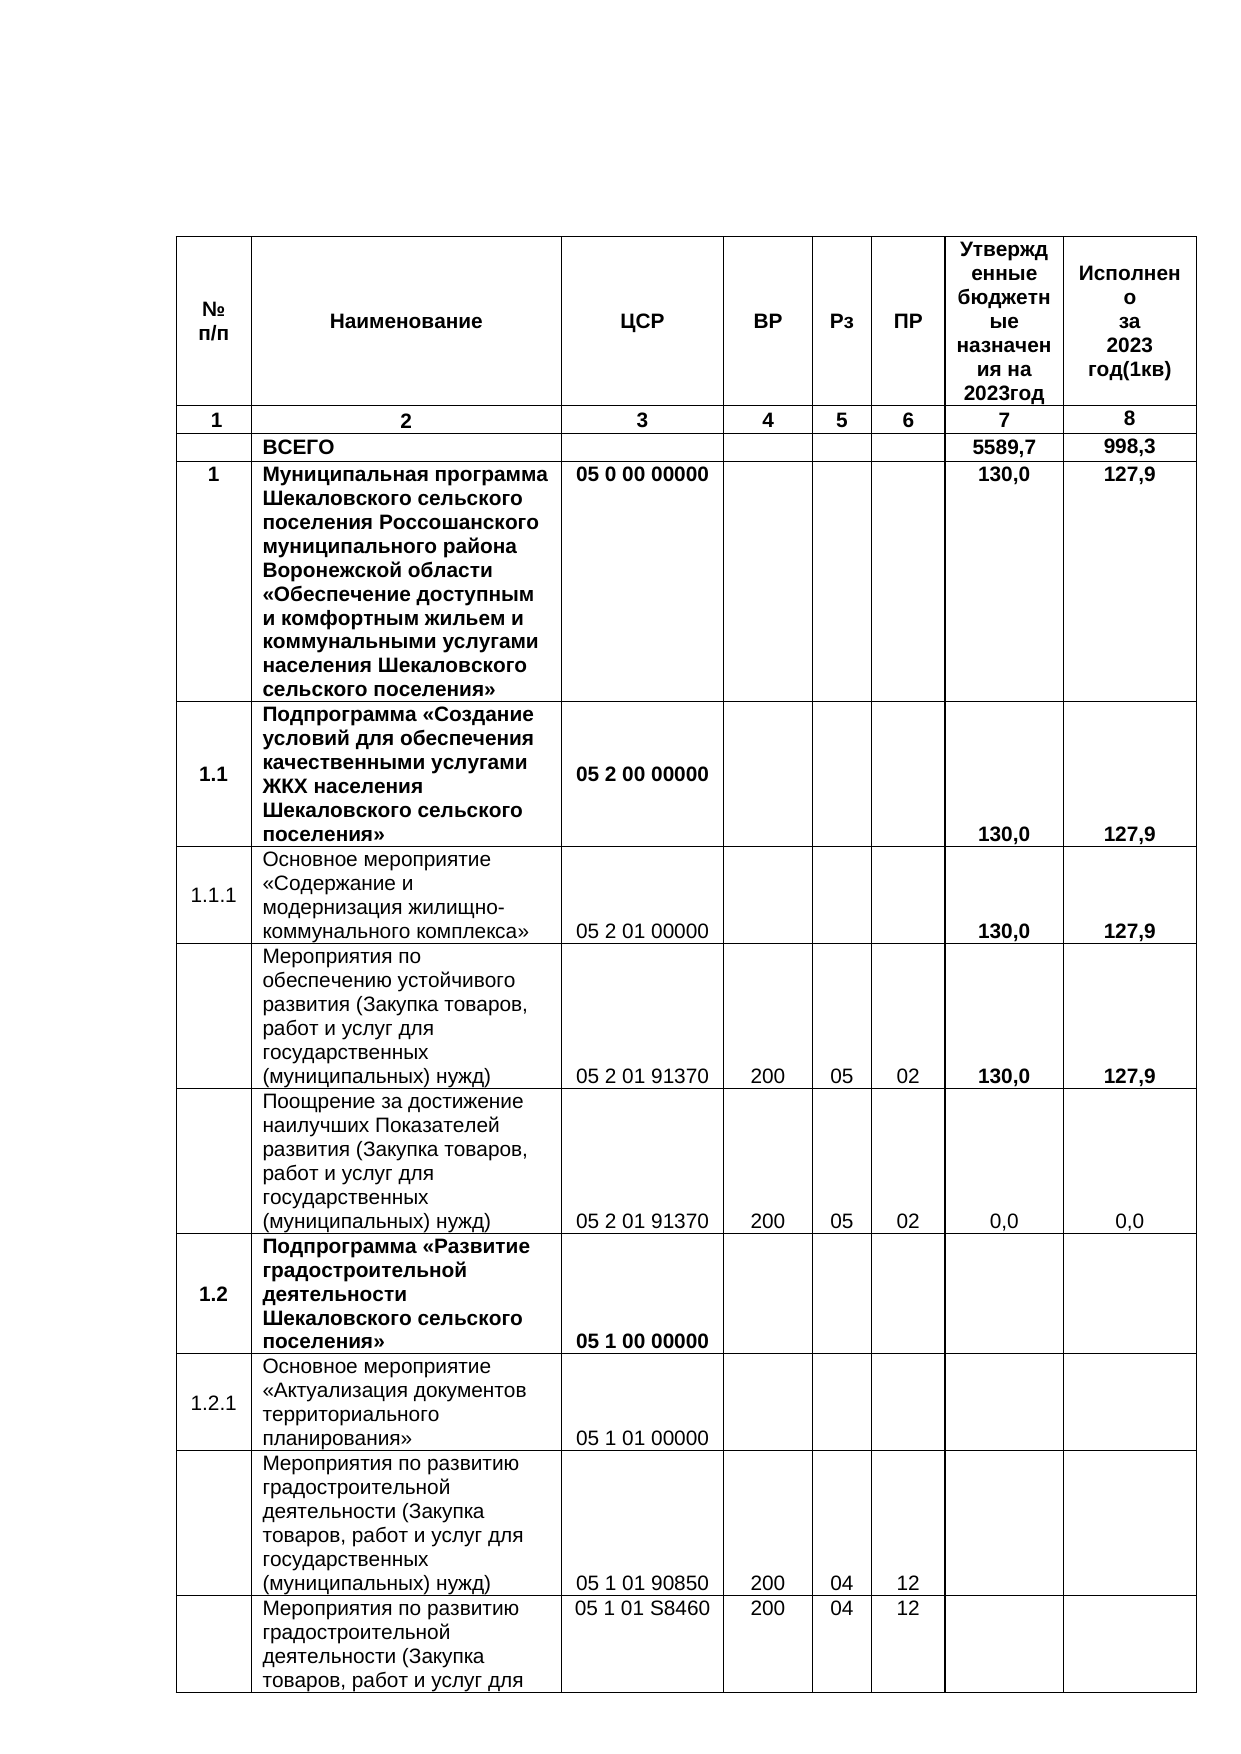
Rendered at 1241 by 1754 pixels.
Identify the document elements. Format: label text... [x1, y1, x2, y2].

table_cell 1 [177, 406, 251, 433]
table_cell 05 2 01 91370 [562, 1089, 723, 1232]
table_cell [872, 434, 944, 461]
table_cell [177, 434, 251, 461]
table_cell [177, 1451, 251, 1595]
table_cell [946, 1234, 1063, 1353]
table_cell [562, 434, 723, 461]
table_cell 7 [946, 406, 1063, 433]
table_cell [724, 847, 812, 943]
table_cell [946, 1451, 1063, 1595]
table_cell 130,0 [946, 944, 1063, 1088]
table_cell [1064, 1234, 1196, 1353]
table_header ВР [724, 237, 812, 405]
table_cell 1.1.1 [177, 847, 251, 943]
table_cell [813, 434, 871, 461]
table_cell 04 [813, 1596, 871, 1692]
table_cell Мероприятия по развитию градостроительной деятельности (Закупка товаров, работ и услуг для государственных (муниципальных) нужд) [252, 1451, 561, 1595]
table_header Рз [813, 237, 871, 405]
table_cell [813, 462, 871, 701]
table_cell 05 [813, 1089, 871, 1232]
table_cell 04 [813, 1451, 871, 1595]
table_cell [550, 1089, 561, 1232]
table_header № п/п [177, 237, 251, 405]
table_cell 12 [872, 1596, 944, 1692]
table_cell 127,9 [1064, 847, 1196, 943]
table_cell [813, 1234, 871, 1353]
table_cell [1064, 1451, 1196, 1595]
table_cell [872, 702, 944, 846]
table_cell [177, 1089, 251, 1232]
table_cell [724, 1234, 812, 1353]
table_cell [252, 1596, 561, 1692]
table_cell 6 [872, 406, 944, 433]
table_cell 0,0 [1064, 1089, 1196, 1232]
table_cell 05 0 00 00000 [562, 462, 723, 701]
table_cell 0,0 [946, 1089, 1063, 1232]
table_cell Подпрограмма «Создание условий для обеспечения качественными услугами ЖКХ населения Шекаловского сельского поселения» [252, 702, 561, 846]
table_cell [724, 702, 812, 846]
table_cell 130,0 [946, 462, 1063, 701]
table_cell [177, 944, 251, 1088]
table_cell 05 1 01 00000 [562, 1354, 723, 1450]
table_cell 127,9 [1064, 462, 1196, 701]
table_cell 130,0 [946, 702, 1063, 846]
table_cell Подпрограмма «Развитие градостроительной деятельности Шекаловского сельского поселения» [252, 1234, 561, 1353]
table_cell 200 [724, 1089, 812, 1232]
table_cell [872, 1234, 944, 1353]
table_cell 8 [1064, 406, 1196, 433]
table_cell 02 [872, 944, 944, 1088]
table_cell 05 1 01 S8460 [562, 1596, 723, 1692]
table_cell Основное мероприятие «Актуализация документов территориального планирования» [252, 1354, 561, 1450]
table_cell 2 [252, 406, 561, 433]
table_cell 05 2 01 00000 [562, 847, 723, 943]
table_cell ВСЕГО [252, 434, 561, 461]
table_cell 1.1 [177, 702, 251, 846]
table_cell 05 2 00 00000 [562, 702, 723, 846]
table_cell [872, 1354, 944, 1450]
table_cell [813, 1354, 871, 1450]
table_cell 5589,7 [946, 434, 1063, 461]
table_cell 4 [724, 406, 812, 433]
table_cell [724, 462, 812, 701]
table_cell [813, 702, 871, 846]
table_cell 12 [872, 1451, 944, 1595]
table_cell [1064, 1354, 1196, 1450]
table_header Утвержденные бюджетные назначения на 2023год [946, 237, 1063, 405]
table_cell 1.2 [177, 1234, 251, 1353]
table_cell 05 1 01 90850 [562, 1451, 723, 1595]
table_cell [946, 1354, 1063, 1450]
table_cell 1 [177, 462, 251, 701]
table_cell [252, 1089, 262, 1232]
table_cell [872, 847, 944, 943]
table_cell 05 1 00 00000 [562, 1234, 723, 1353]
table_cell Муниципальная программа Шекаловского сельского поселения Россошанского муниципального района Воронежской области «Обеспечение доступным и комфортным жильем и коммунальными услугами населения Шекаловского сельского поселения» [252, 462, 561, 701]
table_header Наименование [252, 237, 561, 405]
table_cell Мероприятия по обеспечению устойчивого развития (Закупка товаров, работ и услуг для государственных (муниципальных) нужд) [252, 944, 561, 1088]
table_cell [724, 1354, 812, 1450]
table_cell 1.2.1 [177, 1354, 251, 1450]
table_header ЦСР [562, 237, 723, 405]
table_cell [946, 1596, 1063, 1692]
table_cell [872, 462, 944, 701]
table_cell Основное мероприятие «Содержание и модернизация жилищно-коммунального комплекса» [252, 847, 561, 943]
table_cell 127,9 [1064, 944, 1196, 1088]
table_cell 130,0 [946, 847, 1063, 943]
table_cell [813, 847, 871, 943]
table_cell [177, 1596, 251, 1692]
table_cell 3 [562, 406, 723, 433]
table_cell 200 [724, 1596, 812, 1692]
table_cell [724, 434, 812, 461]
table_header ПР [872, 237, 944, 405]
table_cell 05 [813, 944, 871, 1088]
table_cell 200 [724, 944, 812, 1088]
table_cell [1064, 1596, 1196, 1692]
table_cell 02 [872, 1089, 944, 1232]
table_cell 5 [813, 406, 871, 433]
table_cell 200 [724, 1451, 812, 1595]
table_header Исполнено за 2023 год(1кв) [1064, 237, 1196, 405]
table_cell 998,3 [1064, 434, 1196, 461]
table_cell 127,9 [1064, 702, 1196, 846]
table_cell 05 2 01 91370 [562, 944, 723, 1088]
